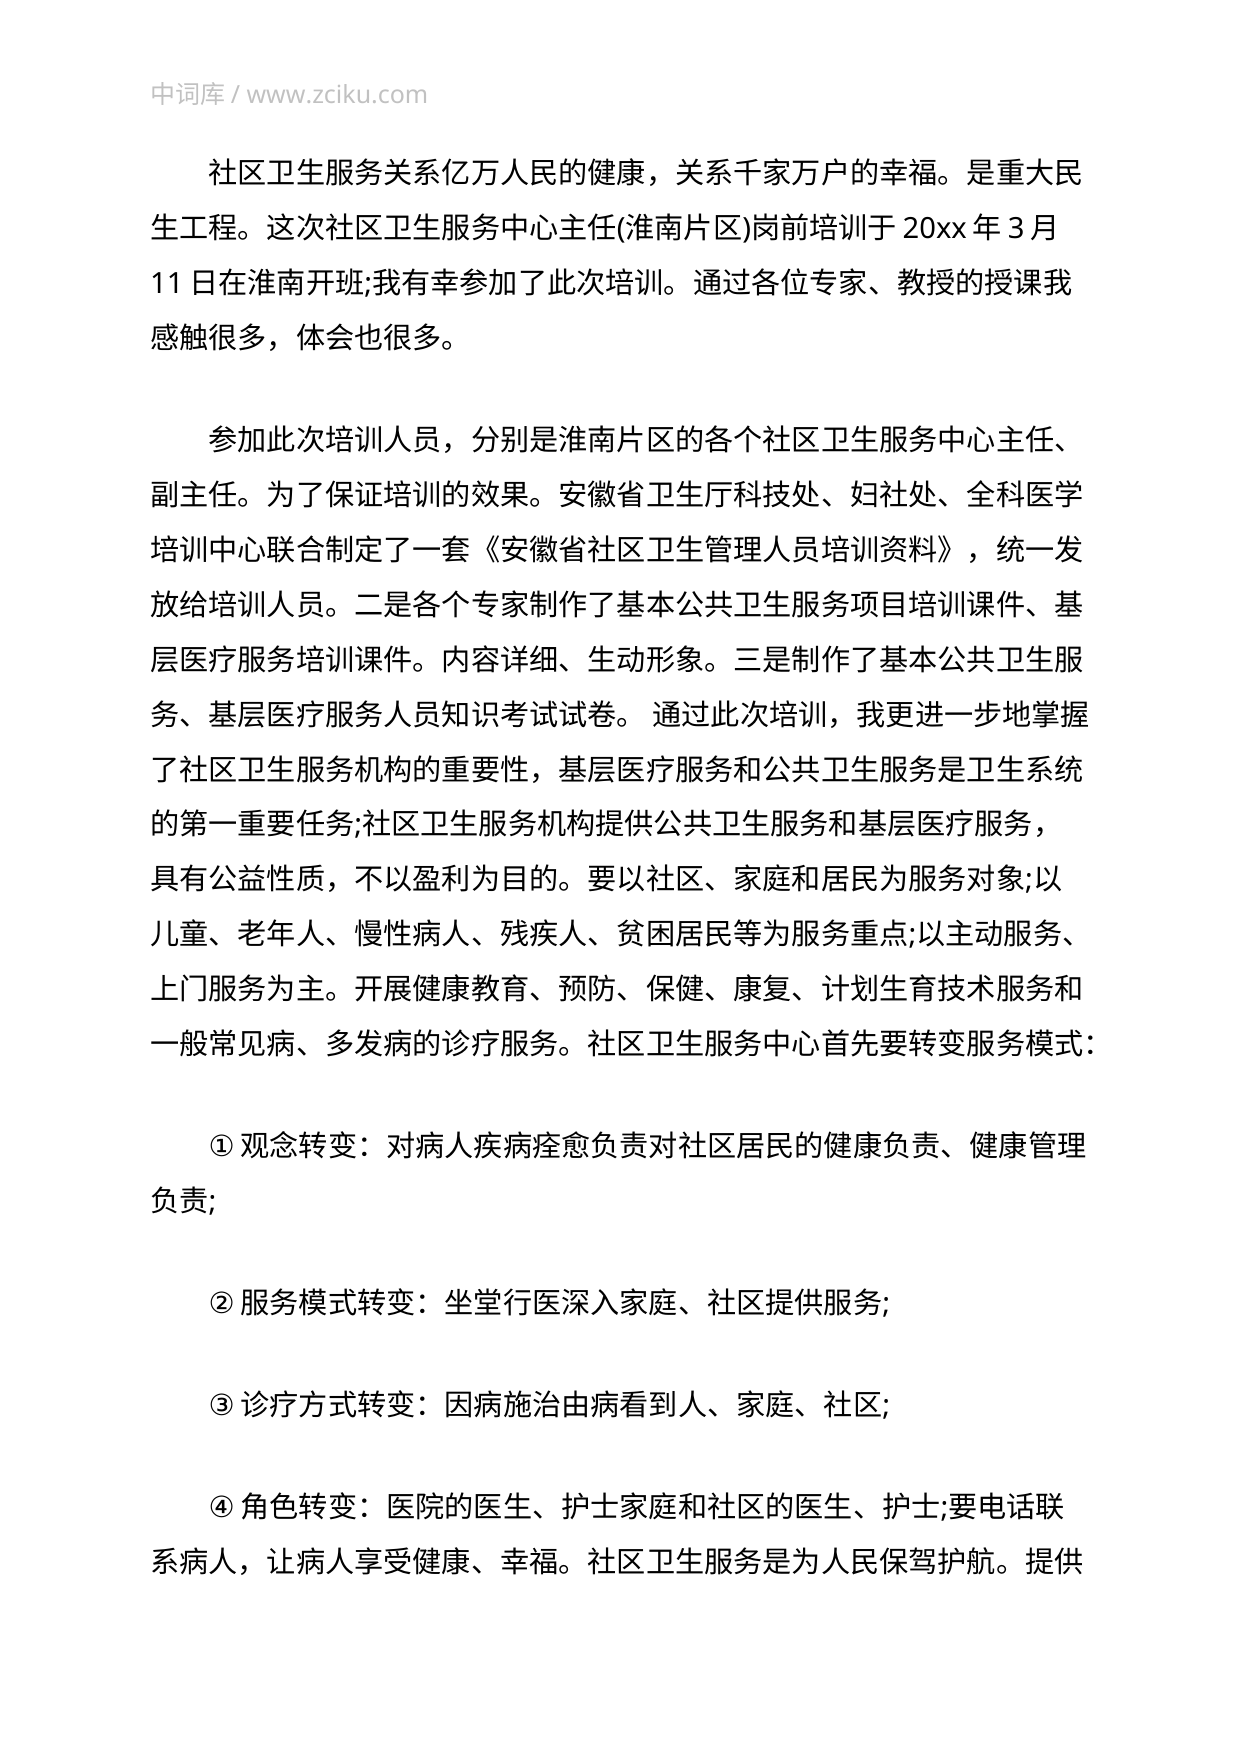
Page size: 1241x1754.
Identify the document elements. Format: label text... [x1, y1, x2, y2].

text 参加此次培训人员，分别是淮南片区的各个社区卫生服务中心主任、副主任。为了保证培训的效果。安徽省卫生厅科技处、妇社处、全科医学培训中心联合制定了一套《安徽省社区卫生管理人员培训资料》，统一发放给培训人员。二是各个专家制作了基本公共卫生服务项目培训课件、基层医疗服务培训课件。内容详细、生动形象。三是制作了基本公共卫生服务、基层医疗服务人员知识考试试卷。 通过此次培训，我更进一步地掌握了社区卫生服务机构的重要性，基层医疗服务和公共卫生服务是卫生系统的第一重要任务;社区卫生服务机构提供公共卫生服务和基层医疗服务，具有公益性质，不以盈利为目的。要以社区、家庭和居民为服务对象;以儿童、老年人、慢性病人、残疾人、贫困居民等为服务重点;以主动服务、上门服务为主。开展健康教育、预防、保健、康复、计划生育技术服务和一般常见病、多发病的诊疗服务。社区卫生服务中心首先要转变服务模式： [150, 417, 1090, 1063]
text 社区卫生服务关系亿万人民的健康，关系千家万户的幸福。是重大民生工程。这次社区卫生服务中心主任(淮南片区)岗前培训于20xx年3月11日在淮南开班;我有幸参加了此次培训。通过各位专家、教授的授课我感触很多，体会也很多。 [150, 150, 1090, 357]
text ③诊疗方式转变：因病施治由病看到人、家庭、社区; [150, 1382, 1090, 1424]
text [150, 1483, 1090, 1581]
text ②服务模式转变：坐堂行医深入家庭、社区提供服务; [150, 1279, 1090, 1322]
text ①观念转变：对病人疾病痊愈负责对社区居民的健康负责、健康管理负责; [150, 1123, 1090, 1220]
